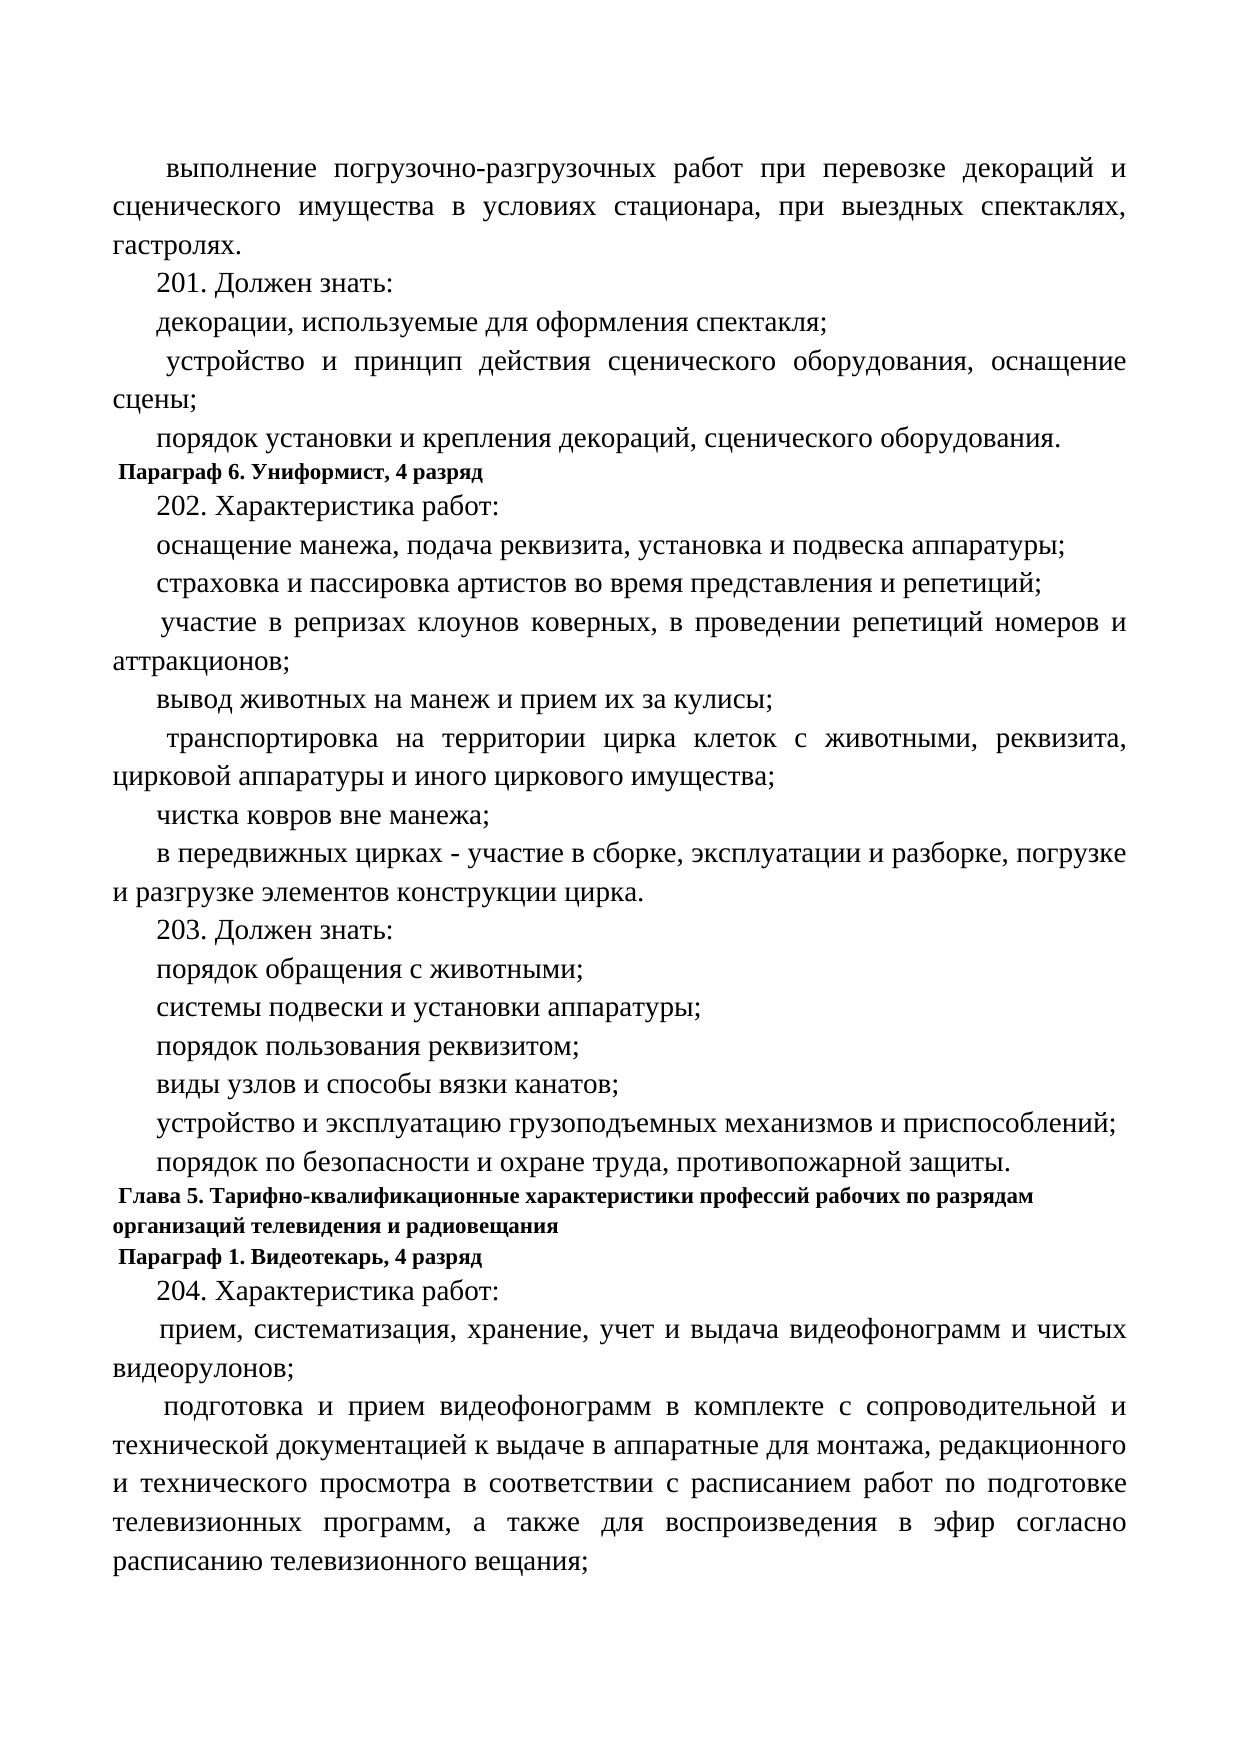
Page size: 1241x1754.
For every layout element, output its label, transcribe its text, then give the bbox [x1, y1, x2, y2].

text 201. Должен знать: [112, 266, 1128, 299]
text порядок пользования реквизитом; [112, 1028, 1128, 1062]
text порядок обращения с животными; [112, 951, 1128, 984]
text чистка ковров вне манежа; [112, 797, 1128, 830]
text порядок по безопасности и охране труда, противопожарной защиты. [112, 1144, 1128, 1177]
text оснащение манежа, подача реквизита, установка и подвеска аппаратуры; [112, 527, 1128, 561]
text прием, систематизация, хранение, учет и выдача видеофонограмм и чистых видеорулонов; [112, 1311, 1128, 1383]
text системы подвески и установки аппаратуры; [112, 989, 1128, 1023]
text в передвижных цирках - участие в сборке, эксплуатации и разборке, погрузке и разгрузке элементов конструкции цирка. [112, 835, 1128, 907]
text порядок установки и крепления декораций, сценического оборудования. [112, 420, 1128, 453]
text 204. Характеристика работ: [112, 1273, 1128, 1306]
text Параграф 6. Униформист, 4 разряд [112, 458, 1128, 485]
text декорации, используемые для оформления спектакля; [112, 304, 1128, 338]
text участие в репризах клоунов коверных, в проведении репетиций номеров и аттракционов; [112, 604, 1128, 676]
text Глава 5. Тарифно-квалификационные характеристики профессий рабочих по разрядам организаций телевидения и радиовещания [112, 1182, 1128, 1239]
text устройство и эксплуатацию грузоподъемных механизмов и приспособлений; [112, 1105, 1128, 1139]
text устройство и принцип действия сценического оборудования, оснащение сцены; [112, 343, 1128, 415]
text 203. Должен знать: [112, 912, 1128, 946]
text виды узлов и способы вязки канатов; [112, 1067, 1128, 1100]
text выполнение погрузочно-разгрузочных работ при перевозке декораций и сценического имущества в условиях стационара, при выездных спектаклях, гастролях. [112, 150, 1128, 261]
text 202. Характеристика работ: [112, 488, 1128, 522]
text транспортировка на территории цирка клеток с животными, реквизита, цирковой аппаратуры и иного циркового имущества; [112, 720, 1128, 792]
text вывод животных на манеж и прием их за кулисы; [112, 681, 1128, 715]
text Параграф 1. Видеотекарь, 4 разряд [112, 1243, 1128, 1269]
text подготовка и прием видеофонограмм в комплекте с сопроводительной и технической документацией к выдаче в аппаратные для монтажа, редакционного и технического просмотра в соответствии с расписанием работ по подготовке телевизионных программ, а также для воспроизведения в эфир согласно расписанию телевизионного вещания; [112, 1388, 1128, 1576]
text страховка и пассировка артистов во время представления и репетиций; [112, 566, 1128, 599]
